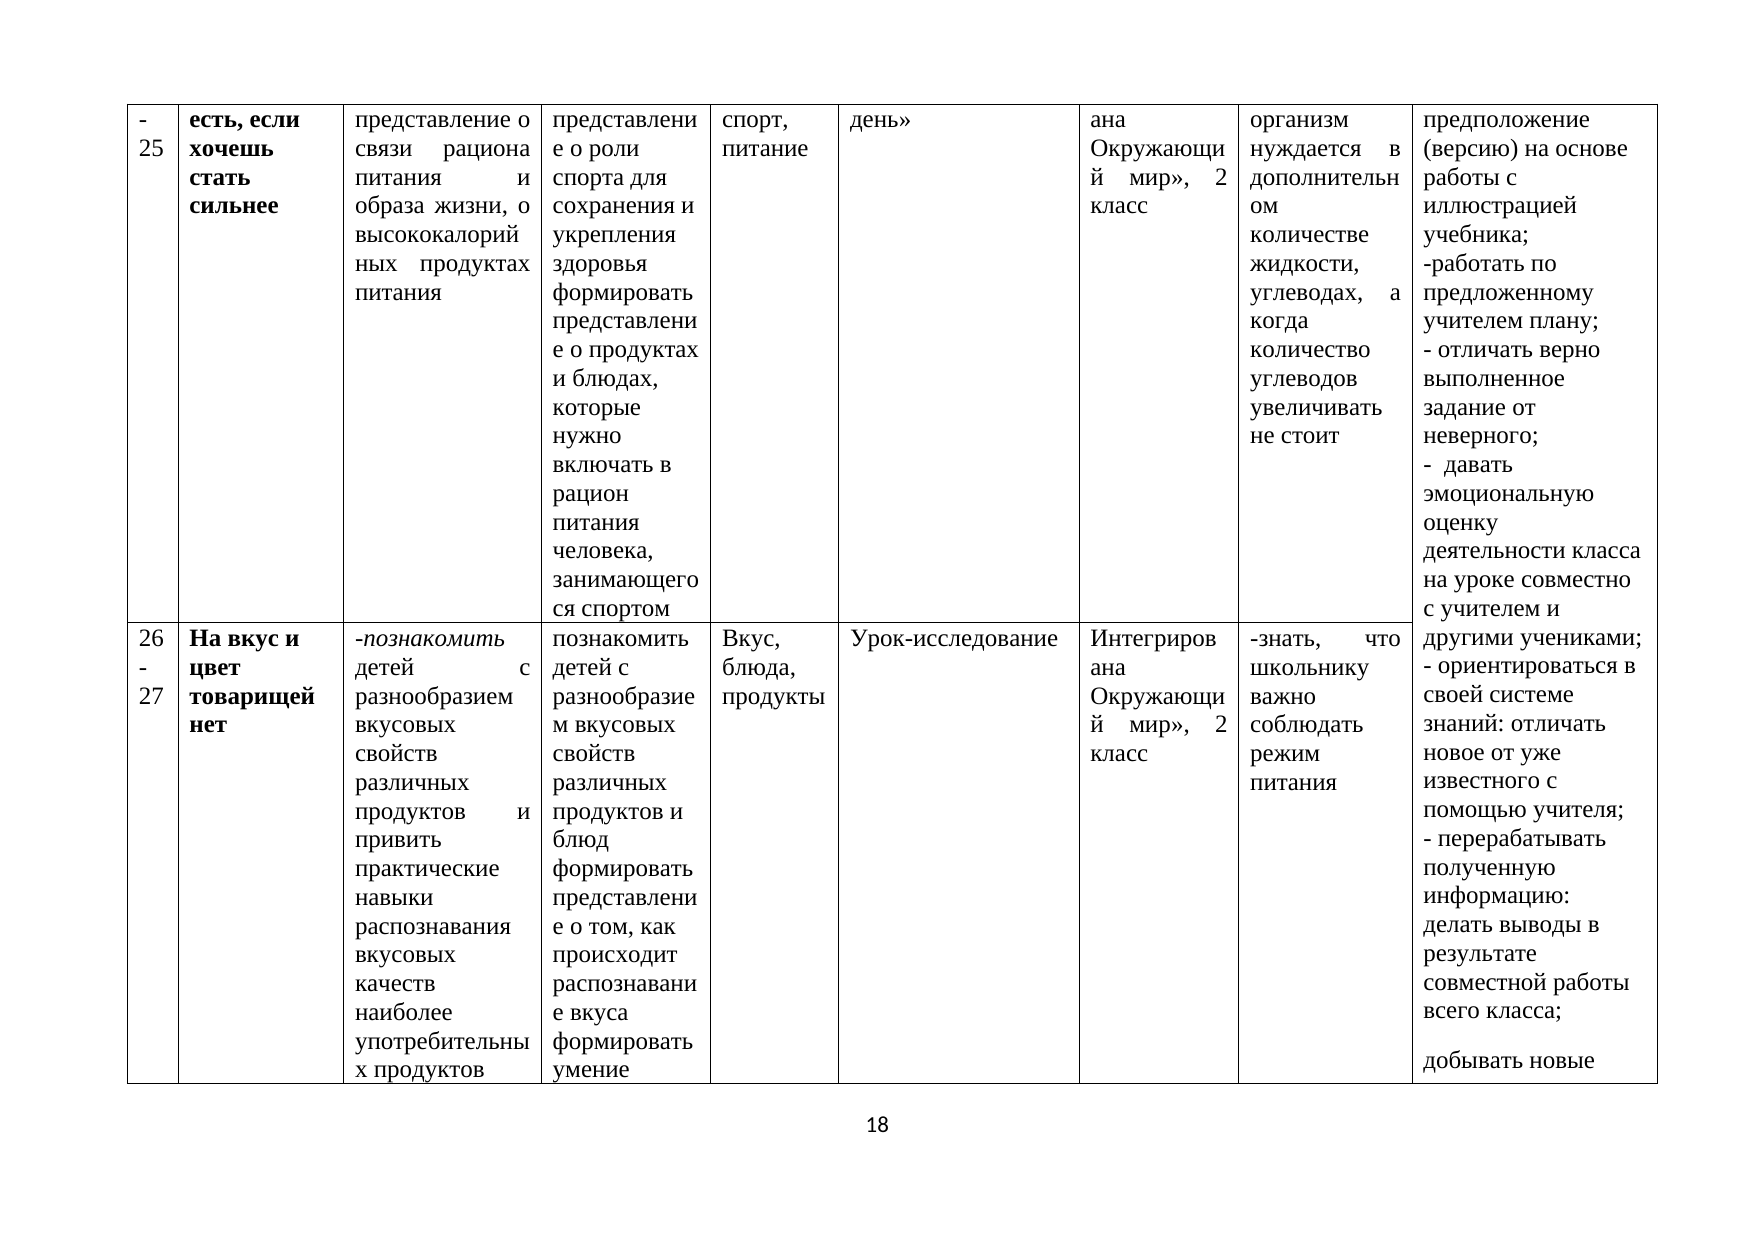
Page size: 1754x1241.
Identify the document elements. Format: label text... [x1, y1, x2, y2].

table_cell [1239, 105, 1412, 622]
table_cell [344, 105, 541, 622]
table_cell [542, 623, 710, 1083]
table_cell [1239, 623, 1412, 1083]
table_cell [711, 623, 838, 1083]
table_cell Урок-исследование [839, 623, 1079, 1083]
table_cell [839, 105, 1079, 622]
table_cell 26-27 [128, 623, 178, 1083]
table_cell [711, 105, 838, 622]
table_cell 23-25 [128, 105, 178, 622]
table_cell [179, 105, 343, 622]
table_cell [542, 105, 710, 622]
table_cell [1080, 105, 1238, 622]
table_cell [1080, 623, 1238, 1083]
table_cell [179, 623, 343, 1083]
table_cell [344, 623, 541, 1083]
